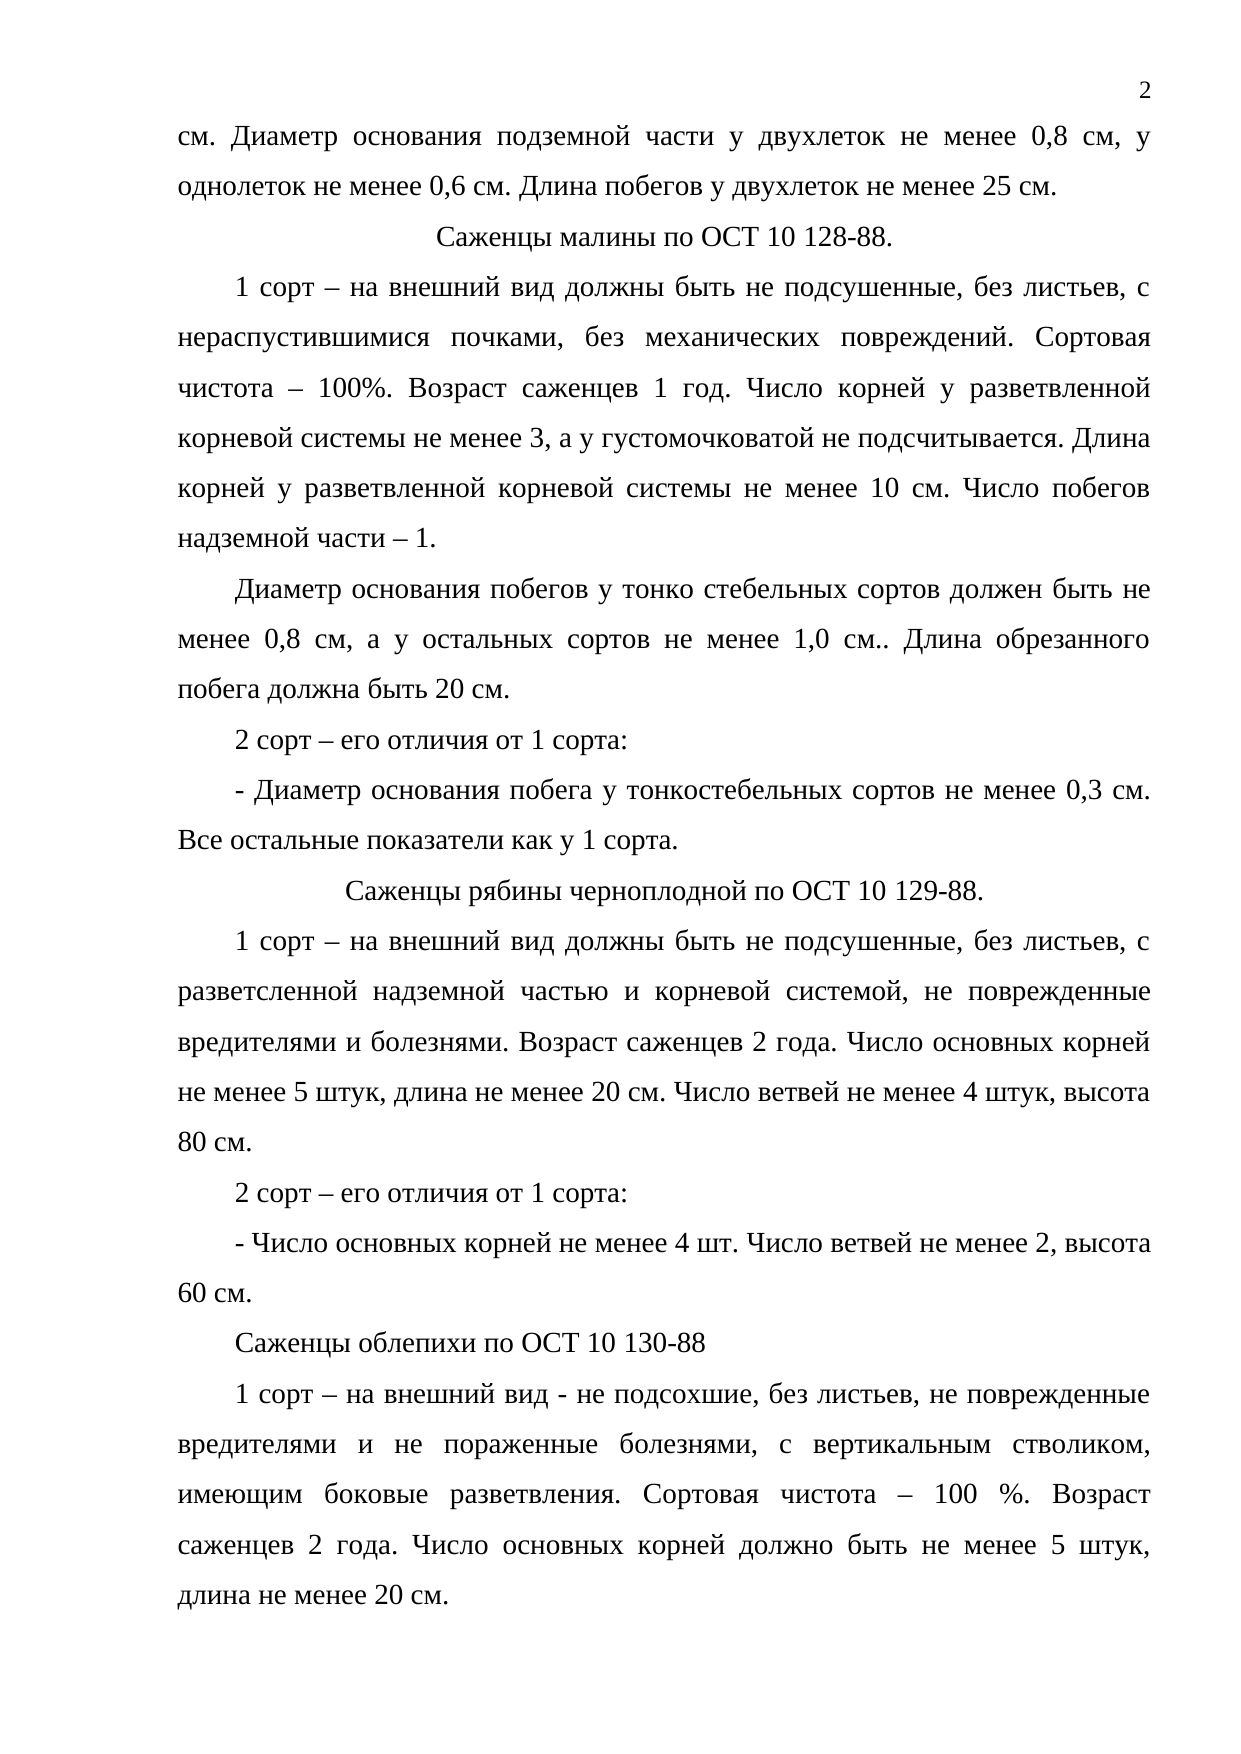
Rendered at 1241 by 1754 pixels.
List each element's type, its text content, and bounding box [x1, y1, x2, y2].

text 2 сорт – его отличия от 1 сорта: [177, 1175, 1152, 1208]
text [177, 118, 1152, 202]
text 1 сорт – на внешний вид должны быть не подсушенные, без листьев, с разветсленной надземной частью и корневой системой, не поврежденные вредителями и болезнями. Возраст саженцев 2 года. Число основных корней не менее 5 штук, длина не менее 20 см. Число ветвей не менее 4 штук, высота 80 см. [177, 923, 1152, 1158]
text 2 сорт – его отличия от 1 сорта: [177, 722, 1152, 755]
text Саженцы рябины черноплодной по ОСТ 10 129-88. [177, 873, 1152, 906]
text Саженцы облепихи по ОСТ 10 130-88 [177, 1326, 1152, 1359]
text Диаметр основания побегов у тонко стебельных сортов должен быть не менее 0,8 см, а у остальных сортов не менее 1,0 см.. Длина обрезанного побега должна быть 20 см. [177, 571, 1152, 705]
text Саженцы малины по ОСТ 10 128-88. [177, 219, 1152, 252]
text 1 сорт – на внешний вид должны быть не подсушенные, без листьев, с нераспустившимися почками, без механических повреждений. Сортовая чистота – 100%. Возраст саженцев 1 год. Число корней у разветвленной корневой системы не менее 3, а у густомочковатой не подсчитывается. Длина корней у разветвленной корневой системы не менее 10 см. Число побегов надземной части – 1. [177, 269, 1152, 554]
text 1 сорт – на внешний вид - не подсохшие, без листьев, не поврежденные вредителями и не пораженные болезнями, с вертикальным стволиком, имеющим боковые разветвления. Сортовая чистота – 100 %. Возраст саженцев 2 года. Число основных корней должно быть не менее 5 штук, длина не менее 20 см. [177, 1376, 1152, 1611]
text - Диаметр основания побега у тонкостебельных сортов не менее 0,3 см. Все остальные показатели как у 1 сорта. [177, 772, 1152, 856]
text - Число основных корней не менее 4 шт. Число ветвей не менее 2, высота 60 см. [177, 1225, 1152, 1309]
